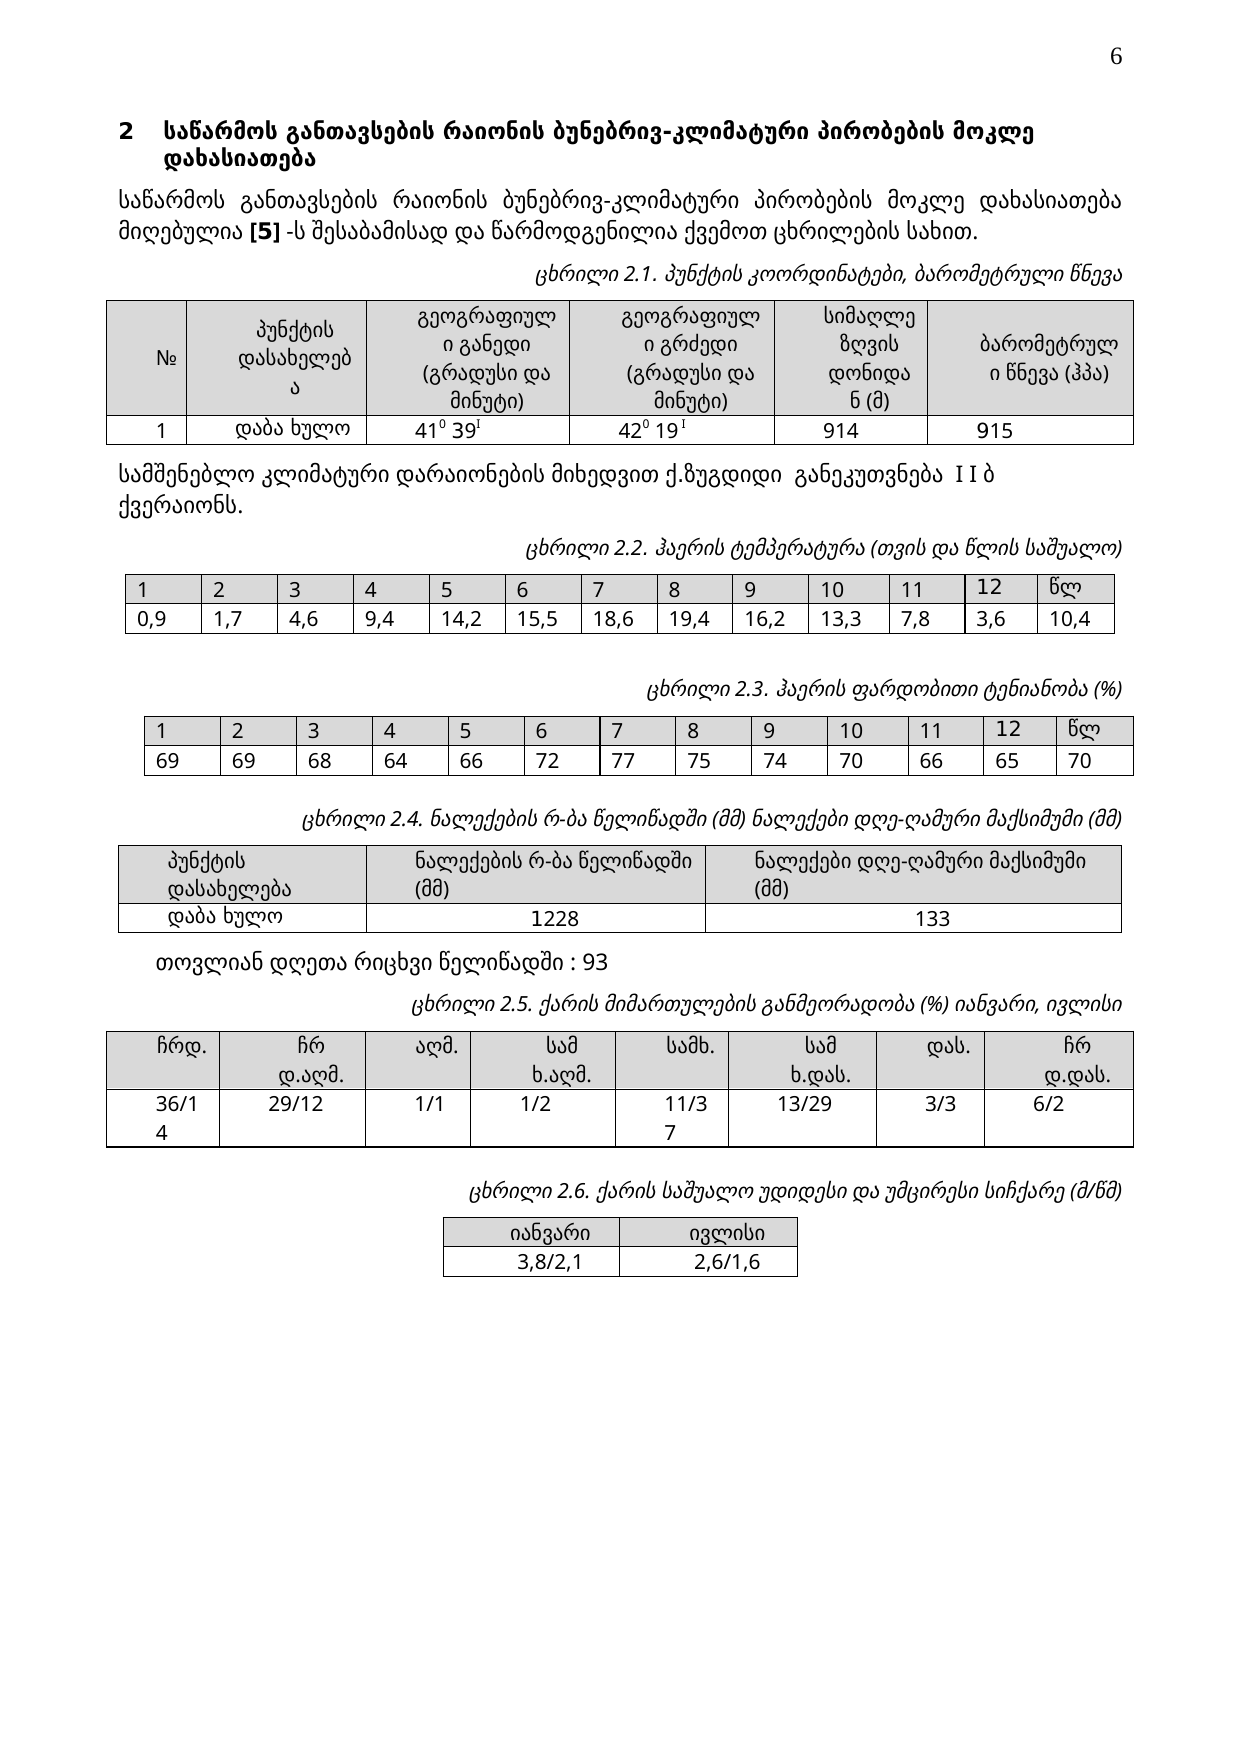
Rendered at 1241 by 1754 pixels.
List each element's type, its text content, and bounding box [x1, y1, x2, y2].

table_header 12 [966, 575, 1037, 603]
table_header 5 [430, 575, 505, 603]
text ცხრილი 2.4. ნალექების რ-ბა წელიწადში (მმ) ნალექები დღე-ღამური მაქსიმუმი (მმ) [155, 804, 1122, 832]
table_cell 133 [706, 904, 1121, 932]
table_cell 69 [221, 746, 296, 774]
table_cell 65 [984, 746, 1056, 774]
table_header აღმ. [366, 1032, 470, 1088]
table_header პუნქტის დასახელება [119, 846, 366, 903]
table_cell 1/1 [366, 1090, 470, 1146]
table_cell 4,6 [278, 604, 353, 633]
table_header 10 [828, 717, 908, 745]
table_header ჩრდ.აღმ. [220, 1032, 365, 1088]
table_header ივლისი [620, 1218, 797, 1246]
table_cell 64 [373, 746, 448, 774]
table_header 11 [909, 717, 983, 745]
table_cell 7,8 [890, 604, 964, 633]
text სამშენებლო კლიმატური დარაიონების მიხედვით ქ.ზუგდიდი განეკუთვნება I I ბ ქვერაიონს. [118, 458, 1122, 520]
table_header 3 [297, 717, 372, 745]
table_cell 1,7 [202, 604, 277, 633]
table_cell 9,4 [354, 604, 429, 633]
table_header ჩრდ.დას. [985, 1032, 1133, 1088]
table_header პუნქტის დასახელება [187, 301, 366, 415]
table_header ბარომეტრული წნევა (ჰპა) [928, 301, 1133, 415]
table_header 1 [145, 717, 220, 745]
table_header წლ [1038, 575, 1114, 603]
table_header 7 [582, 575, 657, 603]
table_cell 10,4 [1038, 604, 1114, 633]
table_cell 75 [676, 746, 751, 774]
table_header 8 [676, 717, 751, 745]
table_cell 13/29 [729, 1090, 876, 1146]
table_header 12 [984, 717, 1056, 745]
table_cell 410 39I [367, 416, 569, 444]
table_cell 11/37 [616, 1090, 728, 1146]
subtitle საწარმოს განთავსების რაიონის ბუნებრივ-კლიმატური პირობების მოკლე დახასიათება [118, 118, 1122, 171]
table_cell 914 [775, 416, 927, 444]
table_cell 77 [601, 746, 675, 774]
table_header 6 [525, 717, 599, 745]
table_cell 1 [107, 416, 186, 444]
table_cell 420 19 I [570, 416, 774, 444]
table_cell 16,2 [733, 604, 808, 633]
table_cell 3,6 [966, 604, 1037, 633]
table_header 5 [449, 717, 524, 745]
table_cell 70 [828, 746, 908, 774]
table_cell 68 [297, 746, 372, 774]
table_header 3 [278, 575, 353, 603]
table_cell 0,9 [126, 604, 201, 633]
table_header სამხ.დას. [729, 1032, 876, 1088]
table_header სამხ.აღმ. [471, 1032, 615, 1088]
table_cell 3/3 [877, 1090, 984, 1146]
table_cell 74 [752, 746, 827, 774]
table_header 8 [658, 575, 732, 603]
table_header 11 [890, 575, 964, 603]
text ცხრილი 2.2. ჰაერის ტემპერატურა (თვის და წლის საშუალო) [118, 533, 1122, 561]
table_cell 66 [449, 746, 524, 774]
text ცხრილი 2.5. ქარის მიმართულების განმეორადობა (%) იანვარი, ივლისი [155, 989, 1122, 1018]
table_header 1 [126, 575, 201, 603]
table_cell 6/2 [985, 1090, 1133, 1146]
table_header გეოგრაფიული გრძედი (გრადუსი და მინუტი) [570, 301, 774, 415]
table_cell 1228 [367, 904, 705, 932]
table_cell 72 [525, 746, 599, 774]
table_cell დაბა ხულო [119, 904, 366, 932]
table_header ჩრდ. [107, 1032, 219, 1088]
table_header დას. [877, 1032, 984, 1088]
text ცხრილი 2.6. ქარის საშუალო უდიდესი და უმცირესი სიჩქარე (მ/წმ) [155, 1176, 1122, 1204]
table_header ნალექების რ-ბა წელიწადში (მმ) [367, 846, 705, 903]
text ცხრილი 2.1. პუნქტის კოორდინატები, ბარომეტრული წნევა [118, 259, 1122, 287]
table_header წლ [1057, 717, 1133, 745]
table_header 9 [733, 575, 808, 603]
table_header 10 [809, 575, 889, 603]
table_header გეოგრაფიული განედი (გრადუსი და მინუტი) [367, 301, 569, 415]
text ცხრილი 2.3. ჰაერის ფარდობითი ტენიანობა (%) [155, 674, 1122, 703]
table_header იანვარი [444, 1218, 619, 1246]
table_header 6 [506, 575, 581, 603]
table_cell 15,5 [506, 604, 581, 633]
table_cell 69 [145, 746, 220, 774]
table_cell 36/14 [107, 1090, 219, 1146]
table_header სამხ. [616, 1032, 728, 1088]
table_header სიმაღლე ზღვის დონიდან (მ) [775, 301, 927, 415]
table_header № [107, 301, 186, 415]
table_cell 3,8/2,1 [444, 1247, 619, 1276]
table_cell 70 [1057, 746, 1133, 774]
table_cell 29/12 [220, 1090, 365, 1146]
table_cell 14,2 [430, 604, 505, 633]
table_cell 1/2 [471, 1090, 615, 1146]
table_header 4 [354, 575, 429, 603]
table_header 2 [221, 717, 296, 745]
table_header 9 [752, 717, 827, 745]
table_cell 66 [909, 746, 983, 774]
table_header 4 [373, 717, 448, 745]
table_cell 2,6/1,6 [620, 1247, 797, 1276]
table_cell 13,3 [809, 604, 889, 633]
table_cell 19,4 [658, 604, 732, 633]
table_header ნალექები დღე-ღამური მაქსიმუმი (მმ) [706, 846, 1121, 903]
table_header 7 [601, 717, 675, 745]
text საწარმოს განთავსების რაიონის ბუნებრივ-კლიმატური პირობების მოკლე დახასიათება მიღებულია [5] -ს შესაბამისად და წარმოდგენილია ქვემოთ ცხრილების სახით. [118, 184, 1122, 246]
table_cell დაბა ხულო [187, 416, 366, 444]
table_cell 18,6 [582, 604, 657, 633]
table_cell 915 [928, 416, 1133, 444]
text თოვლიან დღეთა რიცხვი წელიწადში : 93 [155, 946, 1122, 977]
table_header 2 [202, 575, 277, 603]
